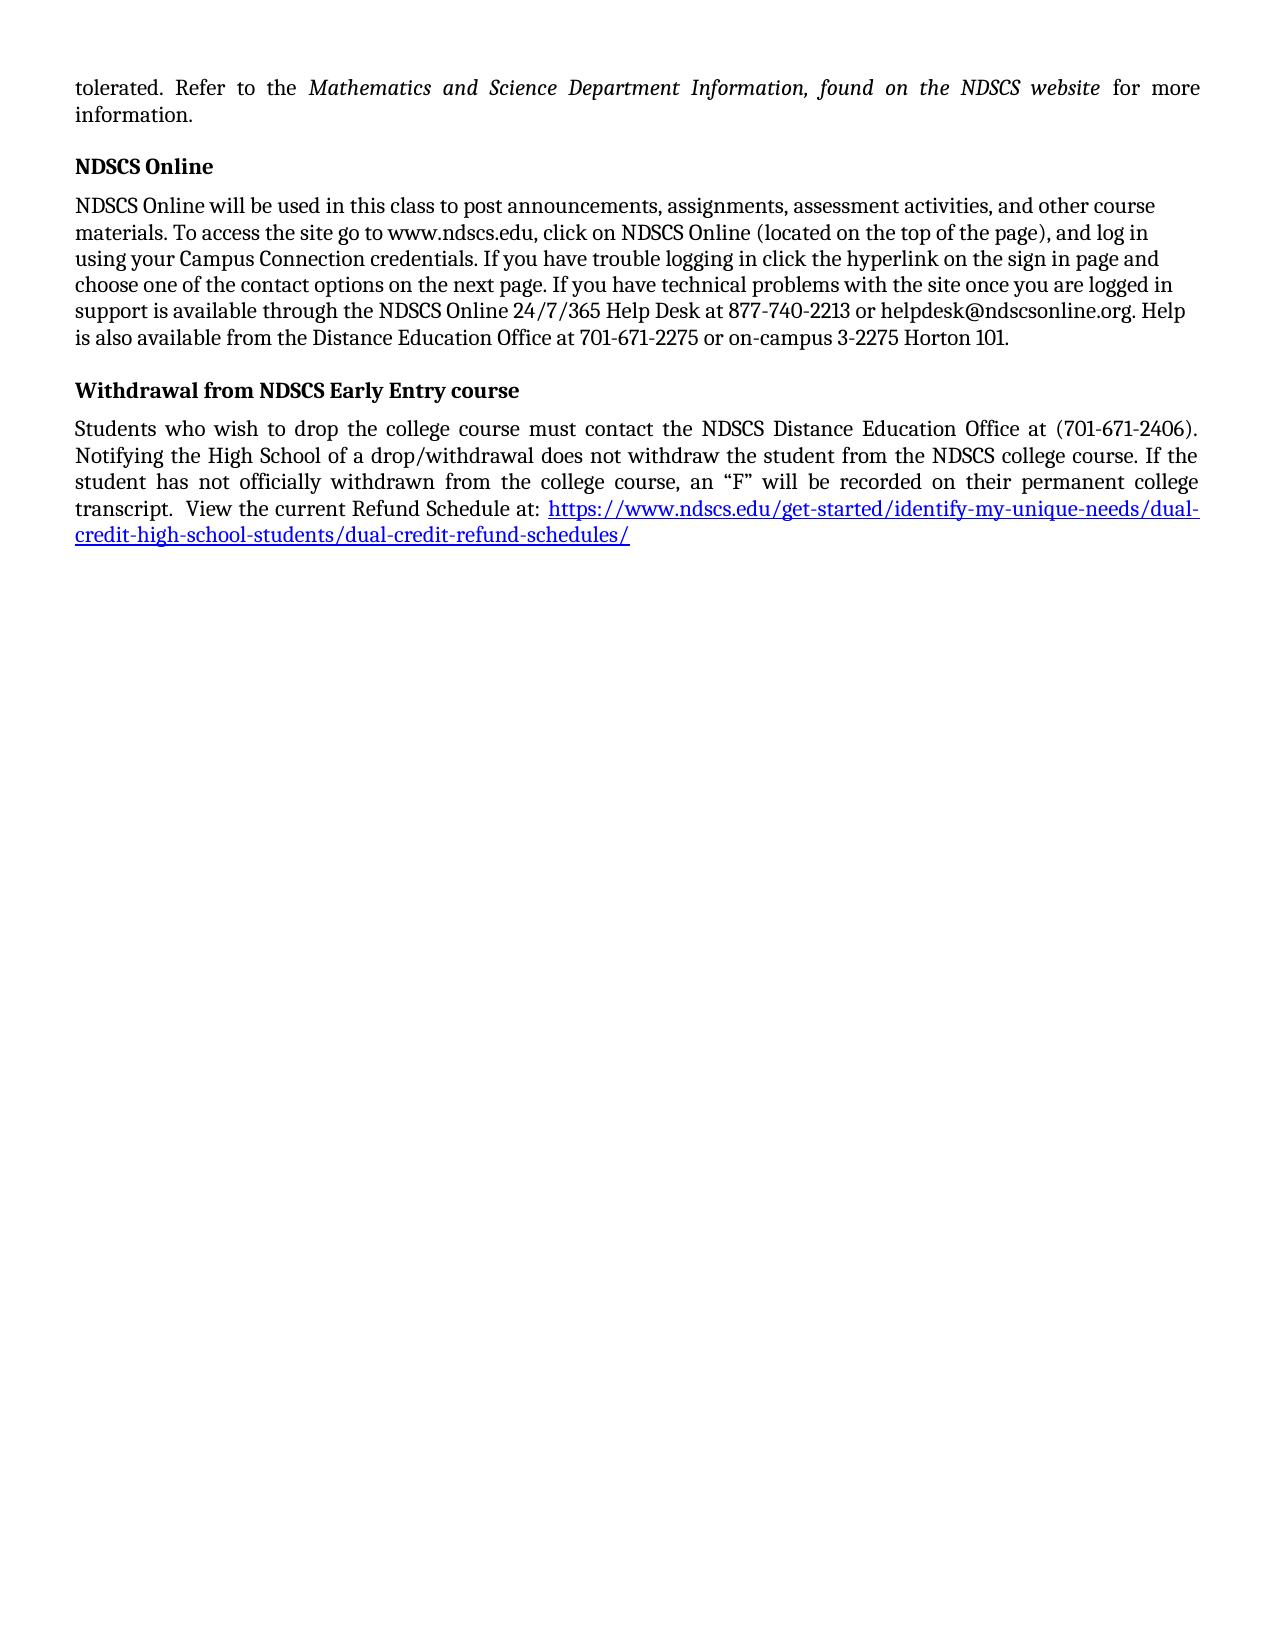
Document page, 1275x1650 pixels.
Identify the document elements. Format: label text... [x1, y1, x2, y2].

text NDSCS Online will be used in this class to post announcements, assignments, assessment activities, and other course materials. To access the site go to www.ndscs.edu, click on NDSCS Online (located on the top of the page), and log in using your Campus Connection credentials. If you have trouble logging in click the hyperlink on the sign in page and choose one of the contact options on the next page. If you have technical problems with the site once you are logged in support is available through the NDSCS Online 24/7/365 Help Desk at 877-740-2213 or helpdesk@ndscsonline.org. Help is also available from the Distance Education Office at 701-671-2275 or on-campus 3-2275 Horton 101. [75, 193, 1200, 351]
text Withdrawal from NDSCS Early Entry course [75, 377, 1200, 404]
text NDSCS Online [75, 154, 1200, 180]
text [75, 75, 1200, 128]
text Students who wish to drop the college course must contact the NDSCS Distance Education Office at (701-671-2406). Notifying the High School of a drop/withdrawal does not withdraw the student from the NDSCS college course. If the student has not officially withdrawn from the college course, an “F” will be recorded on their permanent college transcript. View the current Refund Schedule at: https://www.ndscs.edu/get-started/identify-my-unique-needs/dual-credit-high-school-students/dual-credit-refund-schedules/ [75, 416, 1200, 548]
